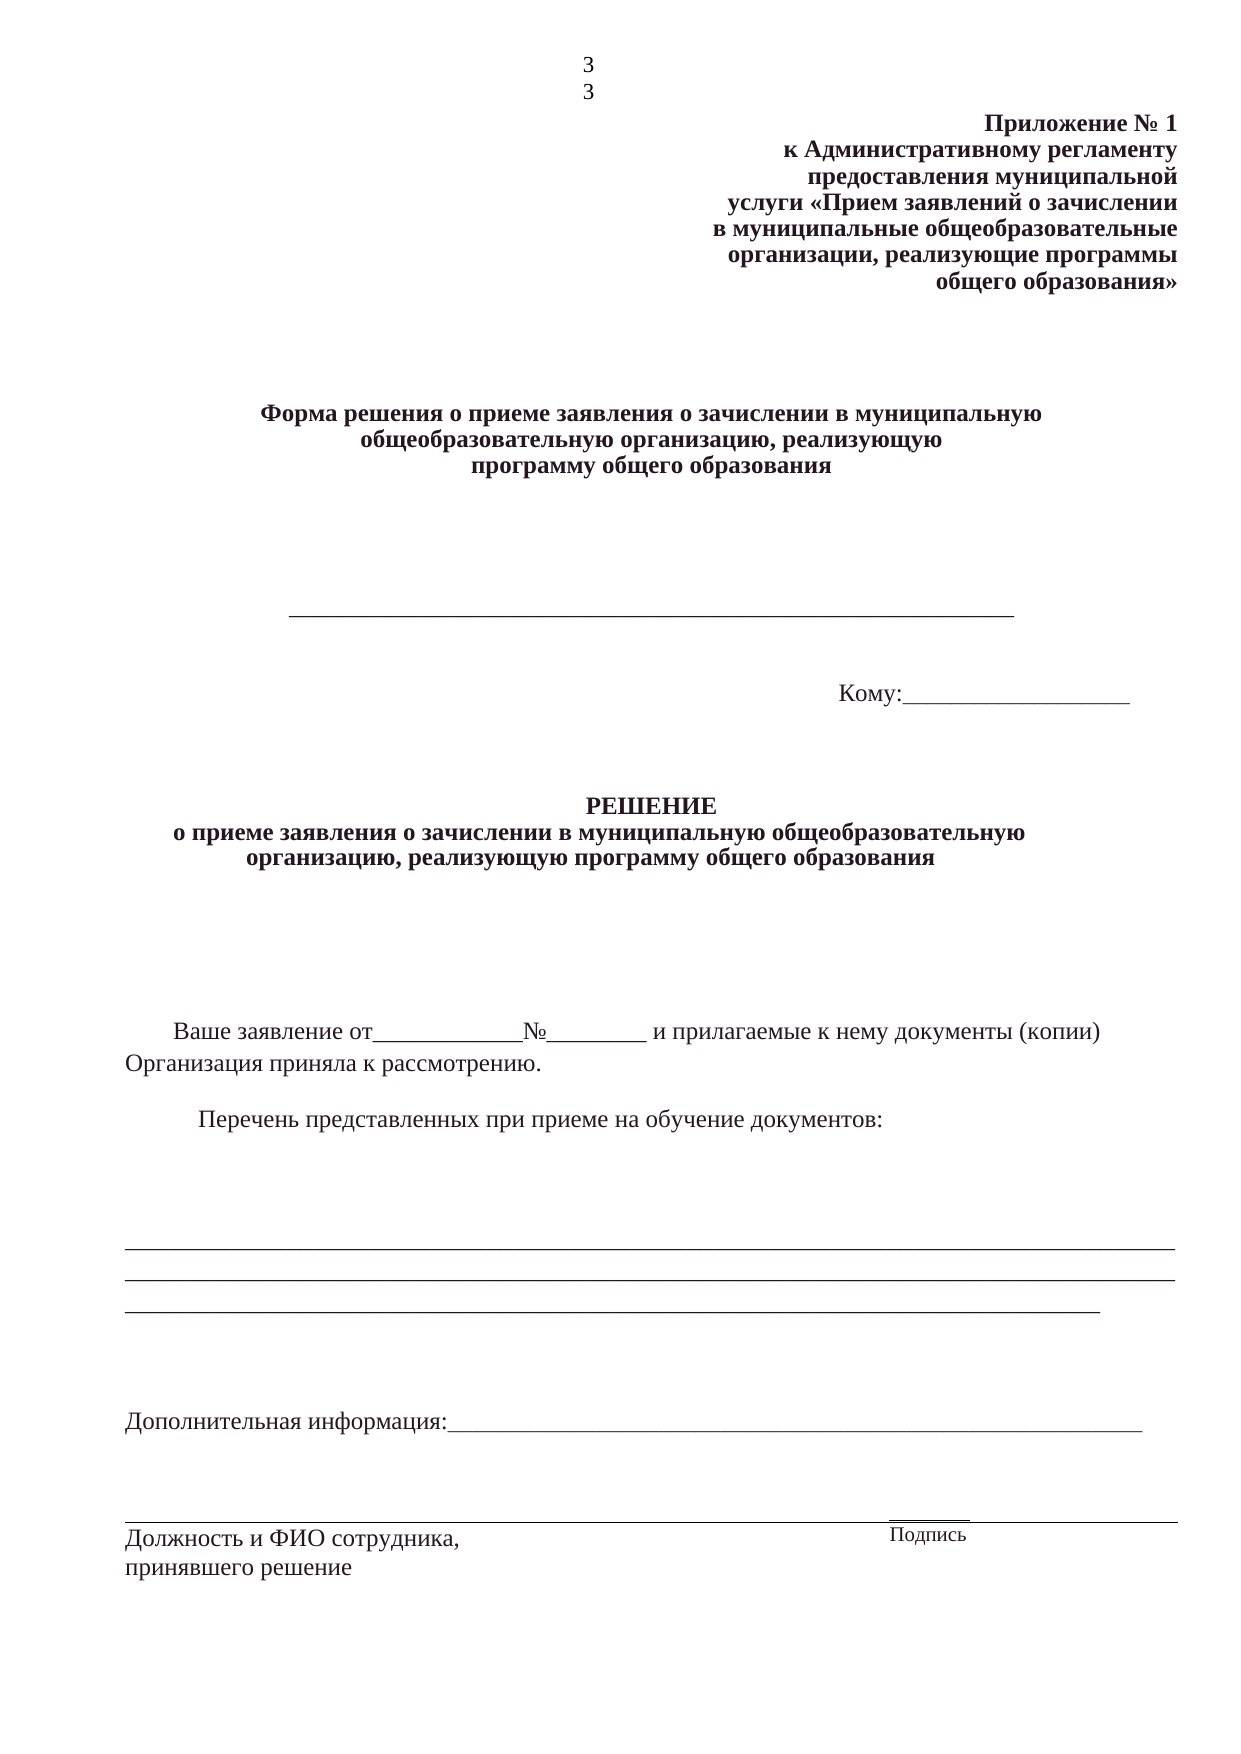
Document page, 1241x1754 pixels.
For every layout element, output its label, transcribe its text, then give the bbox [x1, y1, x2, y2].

text РЕШЕНИЕ [125, 794, 1178, 820]
text ______________________________________________________________________________________________________________________________________________________________________________________________________________________________________________________ [125, 1224, 1178, 1316]
text Дополнительная информация: [125, 1406, 1178, 1434]
text о приеме заявления о зачислении в муниципальную общеобразовательную организацию, реализующую программу общего образования [173, 820, 1178, 871]
text Кому: [125, 678, 1130, 707]
text Должность и ФИО сотрудника, [125, 1523, 1178, 1552]
text принявшего решение [125, 1552, 1178, 1581]
text Приложение № 1 к Административному регламенту предоставления муниципальной услуги «Прием заявлений о зачислении в муниципальные общеобразовательные организации, реализующие программы общего образования» [125, 111, 1178, 294]
text Ваше заявление от____________№________ и прилагаемые к нему документы (копии) Организация приняла к рассмотрению. [125, 1016, 1178, 1077]
text Перечень представленных при приеме на обучение документов: [125, 1104, 1178, 1133]
text Форма решения о приеме заявления о зачислении в муниципальную общеобразовательную организацию, реализующую программу общего образования [125, 401, 1178, 478]
text __________________________________________________________ [125, 591, 1178, 620]
